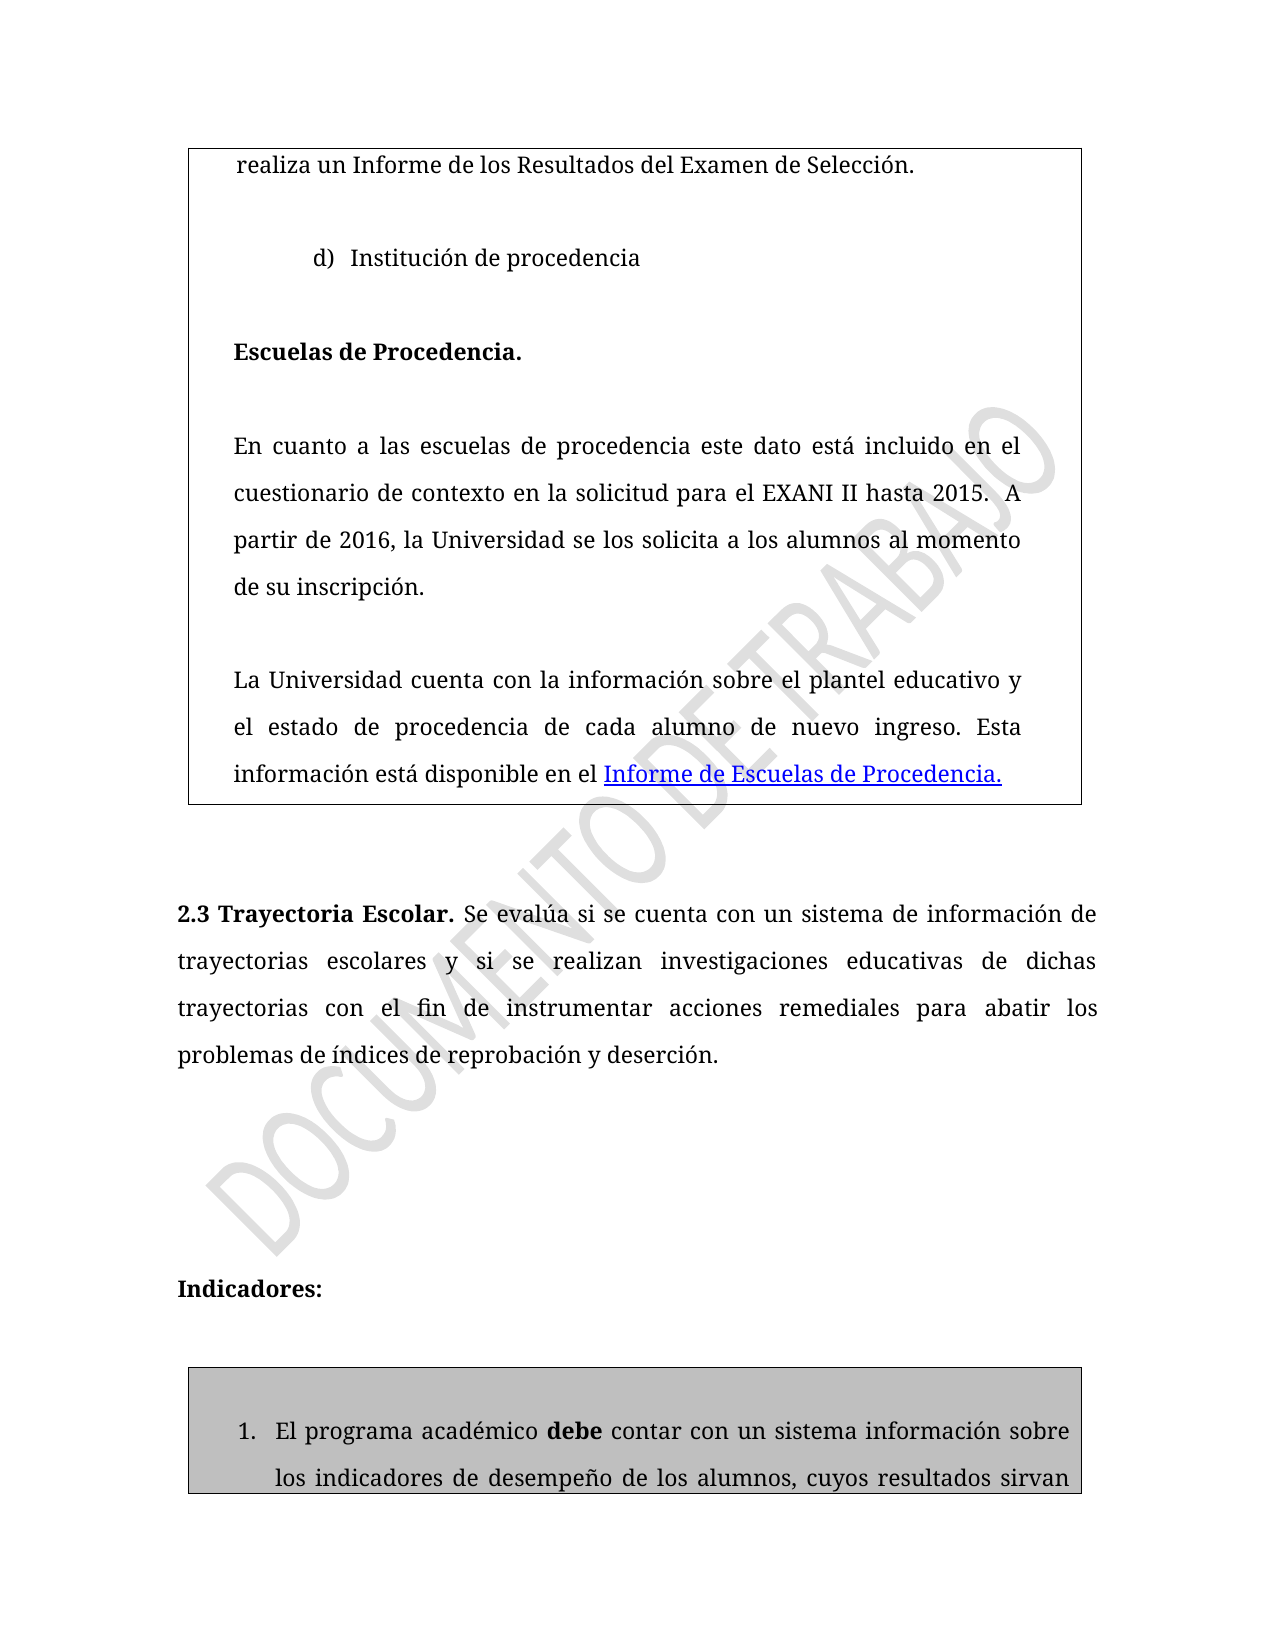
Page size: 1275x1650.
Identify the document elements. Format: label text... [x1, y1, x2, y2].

text Indicadores: [177, 1273, 1098, 1304]
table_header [189, 1368, 1081, 1493]
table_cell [189, 149, 1081, 803]
text 2.3 Trayectoria Escolar. Se evalúa si se cuenta con un sistema de información de trayectorias escolares y si se realizan investigaciones educativas de dichas trayectorias con el fin de instrumentar acciones remediales para abatir los problemas de índices de reprobación y deserción. [177, 898, 1098, 1070]
